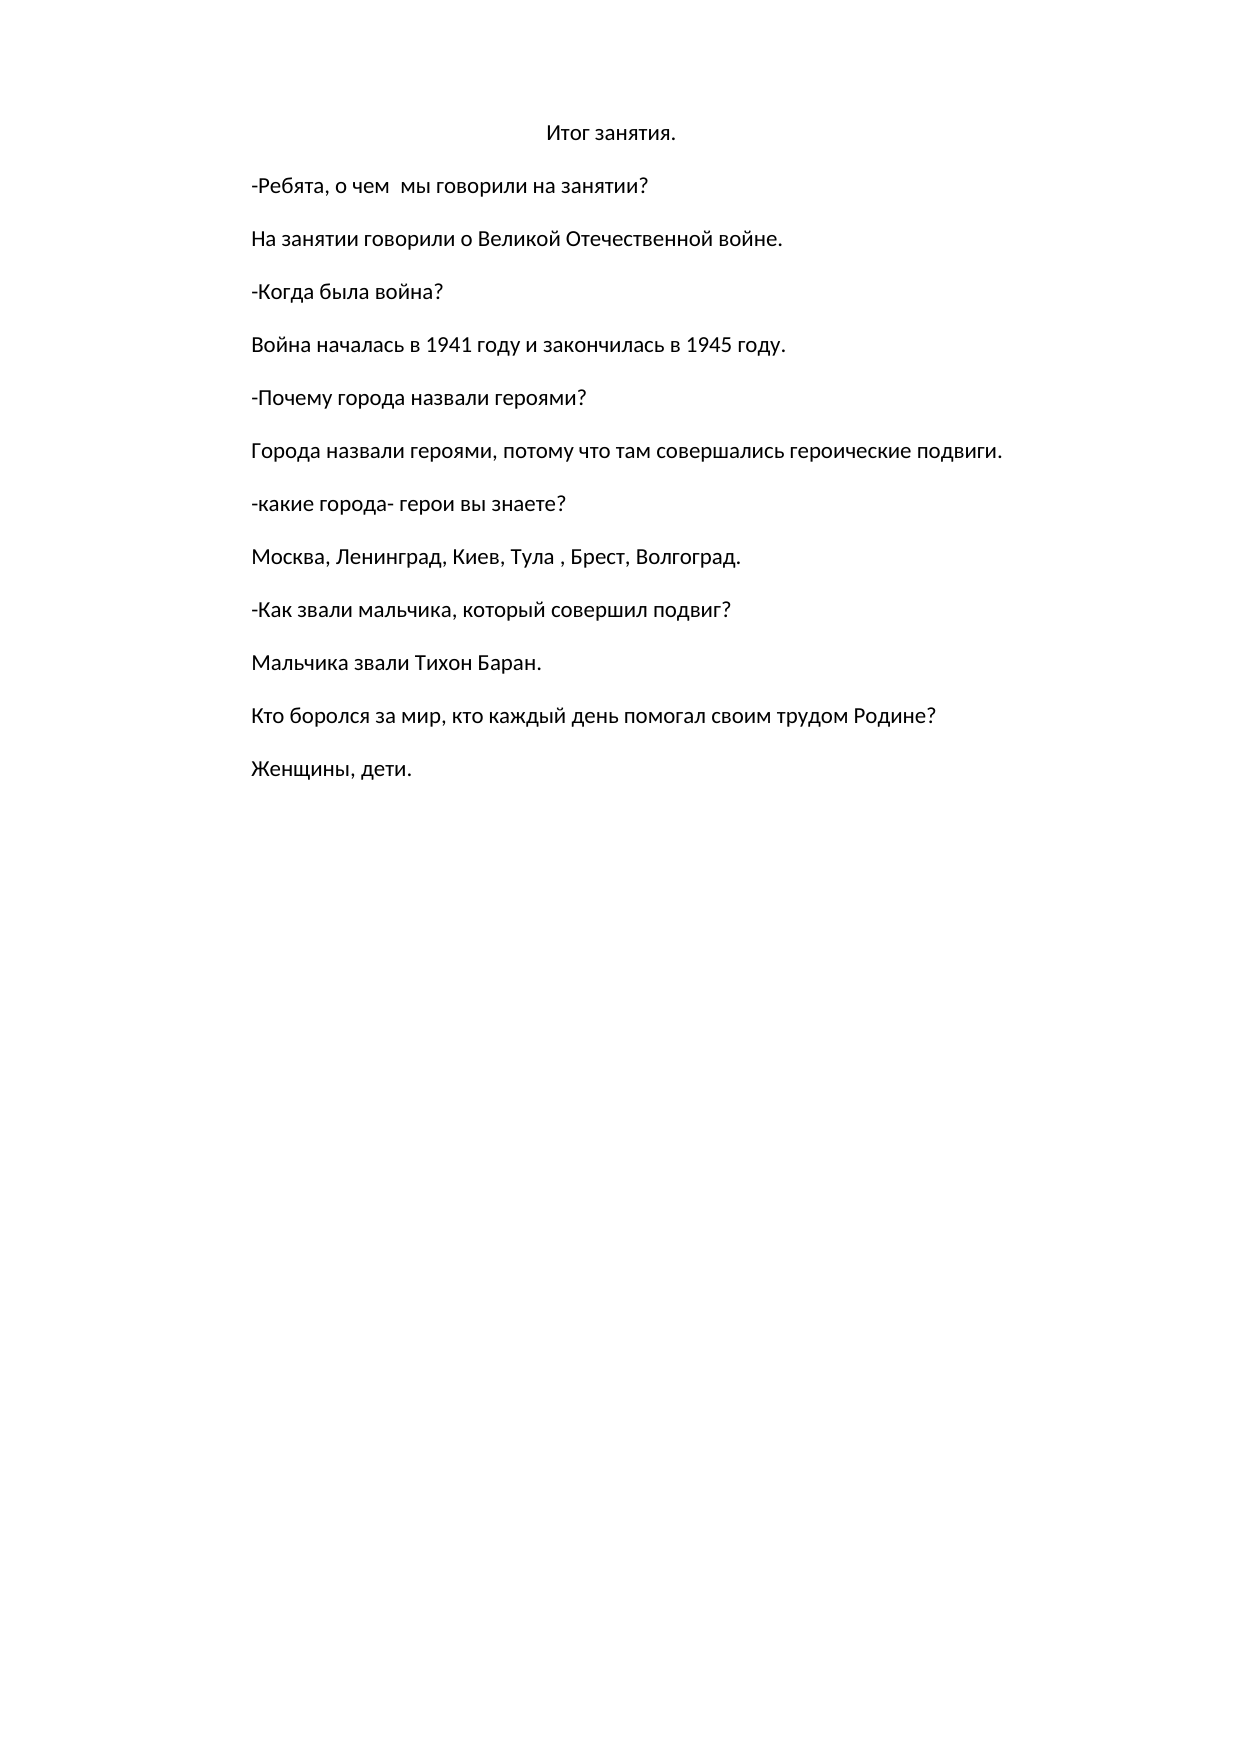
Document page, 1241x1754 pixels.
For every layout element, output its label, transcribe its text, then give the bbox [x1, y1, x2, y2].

text Женщины, дети. [177, 754, 1152, 782]
text -Как звали мальчика, который совершил подвиг? [177, 595, 1152, 623]
text Мальчика звали Тихон Баран. [177, 648, 1152, 676]
text На занятии говорили о Великой Отечественной войне. [177, 224, 1152, 252]
text Москва, Ленинград, Киев, Тула , Брест, Волгоград. [177, 542, 1152, 570]
text Города назвали героями, потому что там совершались героические подвиги. [177, 436, 1152, 464]
text -какие города- герои вы знаете? [177, 489, 1152, 517]
text -Когда была война? [177, 277, 1152, 305]
text Итог занятия. [472, 118, 1152, 146]
text Кто боролся за мир, кто каждый день помогал своим трудом Родине? [177, 701, 1152, 729]
text -Почему города назвали героями? [177, 383, 1152, 411]
text Война началась в 1941 году и закончилась в 1945 году. [177, 330, 1152, 358]
text -Ребята, о чем мы говорили на занятии? [177, 171, 1152, 199]
